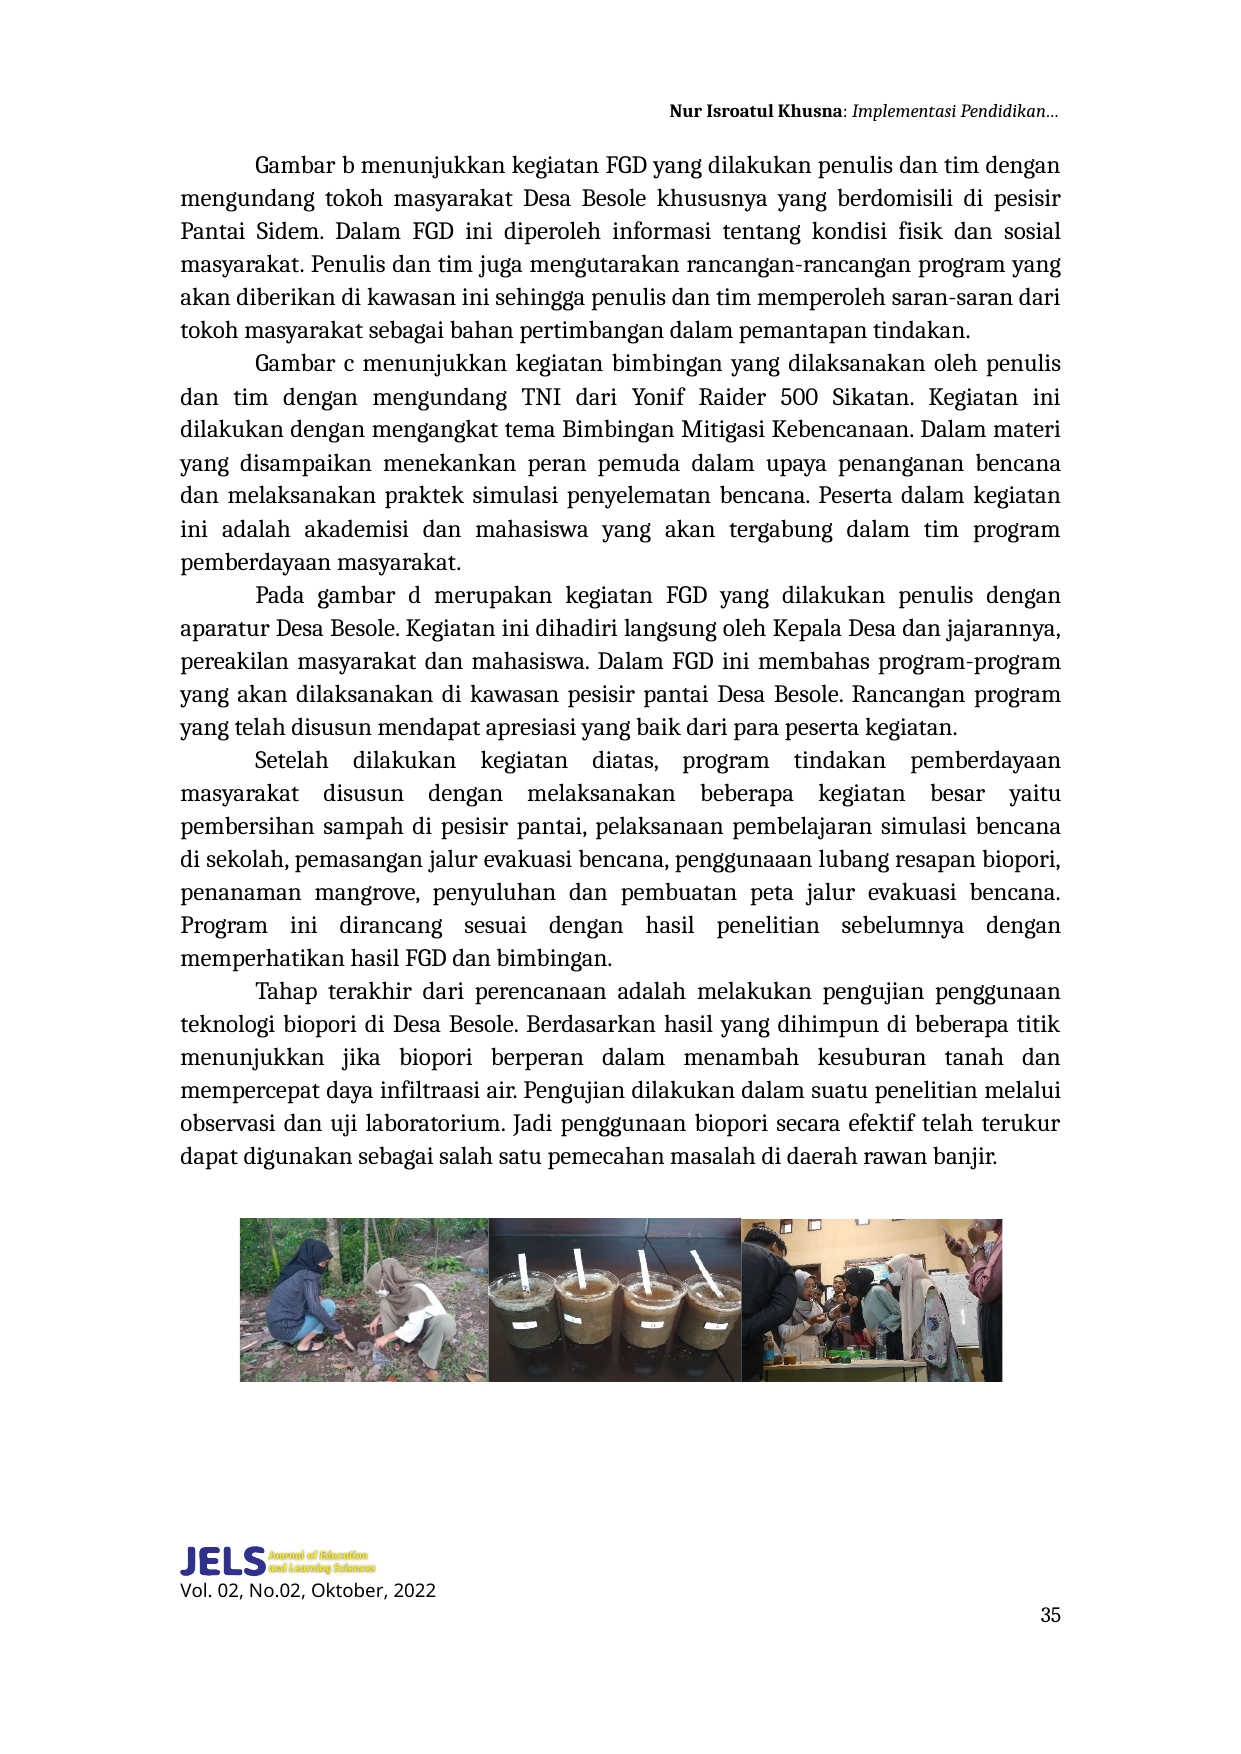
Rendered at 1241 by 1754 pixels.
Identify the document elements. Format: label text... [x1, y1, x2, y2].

picture [180, 1546, 379, 1578]
picture [239, 1218, 1003, 1382]
text Setelah dilakukan kegiatan diatas, program tindakan pemberdayaan masyarakat disusun dengan melaksanakan beberapa kegiatan besar yaitu pembersihan sampah di pesisir pantai, pelaksanaan pembelajaran simulasi bencana di sekolah, pemasangan jalur evakuasi bencana, penggunaaan lubang resapan biopori, penanaman mangrove, penyuluhan dan pembuatan peta jalur evakuasi bencana. Program ini dirancang sesuai dengan hasil penelitian sebelumnya dengan memperhatikan hasil FGD dan bimbingan. [180, 746, 1062, 972]
text Gambar c menunjukkan kegiatan bimbingan yang dilaksanakan oleh penulis dan tim dengan mengundang TNI dari Yonif Raider 500 Sikatan. Kegiatan ini dilakukan dengan mengangkat tema Bimbingan Mitigasi Kebencanaan. Dalam materi yang disampaikan menekankan peran pemuda dalam upaya penanganan bencana dan melaksanakan praktek simulasi penyelematan bencana. Peserta dalam kegiatan ini adalah akademisi dan mahasiswa yang akan tergabung dalam tim program pemberdayaan masyarakat. [180, 349, 1062, 576]
text Tahap terakhir dari perencanaan adalah melakukan pengujian penggunaan teknologi biopori di Desa Besole. Berdasarkan hasil yang dihimpun di beberapa titik menunjukkan jika biopori berperan dalam menambah kesuburan tanah dan mempercepat daya infiltraasi air. Pengujian dilakukan dalam suatu penelitian melalui observasi dan uji laboratorium. Jadi penggunaan biopori secara efektif telah terukur dapat digunakan sebagai salah satu pemecahan masalah di daerah rawan banjir. [180, 977, 1062, 1171]
text Gambar b menunjukkan kegiatan FGD yang dilakukan penulis dan tim dengan mengundang tokoh masyarakat Desa Besole khususnya yang berdomisili di pesisir Pantai Sidem. Dalam FGD ini diperoleh informasi tentang kondisi fisik dan sosial masyarakat. Penulis dan tim juga mengutarakan rancangan-rancangan program yang akan diberikan di kawasan ini sehingga penulis dan tim memperoleh saran-saran dari tokoh masyarakat sebagai bahan pertimbangan dalam pemantapan tindakan. [180, 151, 1062, 345]
text Pada gambar d merupakan kegiatan FGD yang dilakukan penulis dengan aparatur Desa Besole. Kegiatan ini dihadiri langsung oleh Kepala Desa dan jajarannya, pereakilan masyarakat dan mahasiswa. Dalam FGD ini membahas program-program yang akan dilaksanakan di kawasan pesisir pantai Desa Besole. Rancangan program yang telah disusun mendapat apresiasi yang baik dari para peserta kegiatan. [180, 581, 1062, 741]
